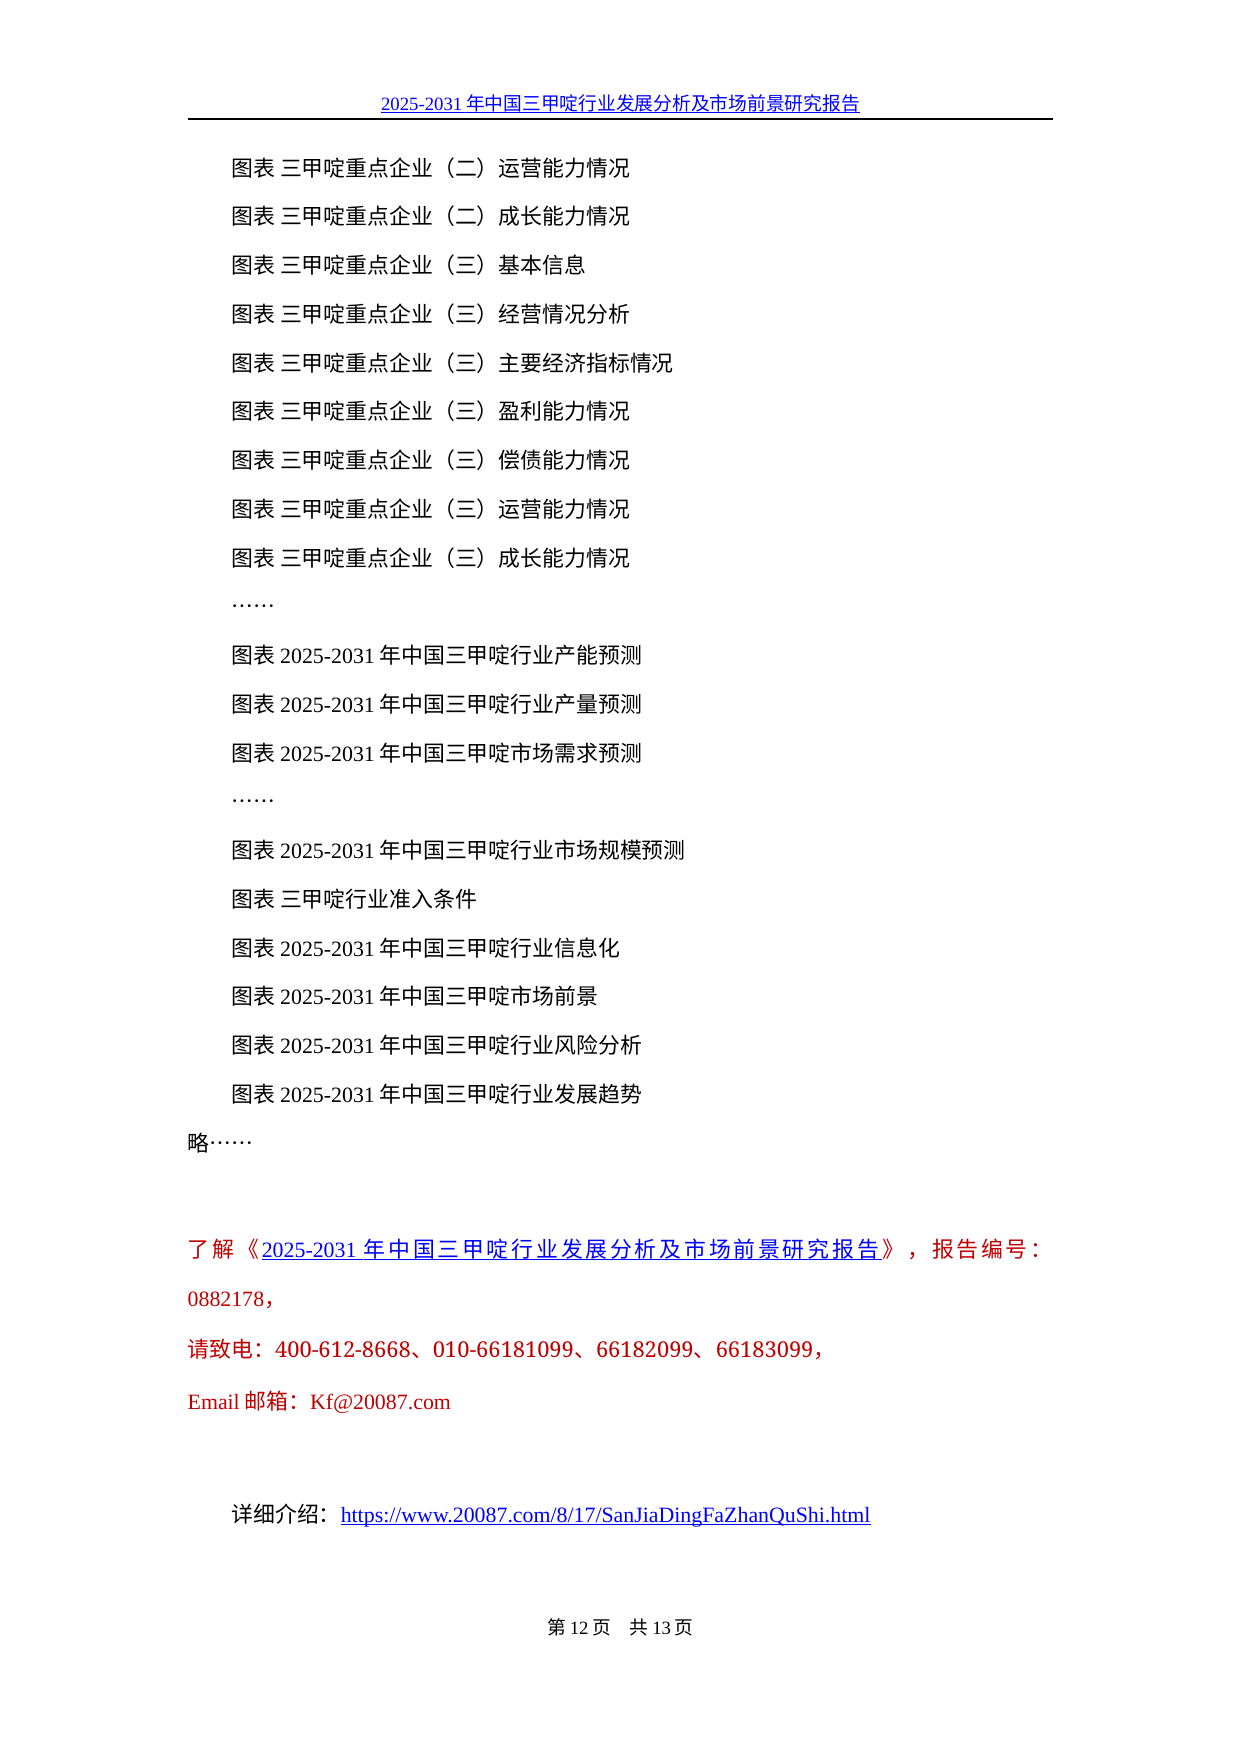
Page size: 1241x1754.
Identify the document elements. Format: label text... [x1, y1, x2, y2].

text 请致电：400-612-8668、010-66181099、66182099、66183099， [187, 1332, 1053, 1364]
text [187, 150, 1053, 1158]
text 了解《2025-2031年中国三甲啶行业发展分析及市场前景研究报告》，报告编号：0882178， [187, 1232, 1053, 1313]
text Email邮箱：Kf@20087.com [187, 1383, 1053, 1416]
text 详细介绍：https://www.20087.com/8/17/SanJiaDingFaZhanQuShi.html [187, 1496, 1053, 1529]
